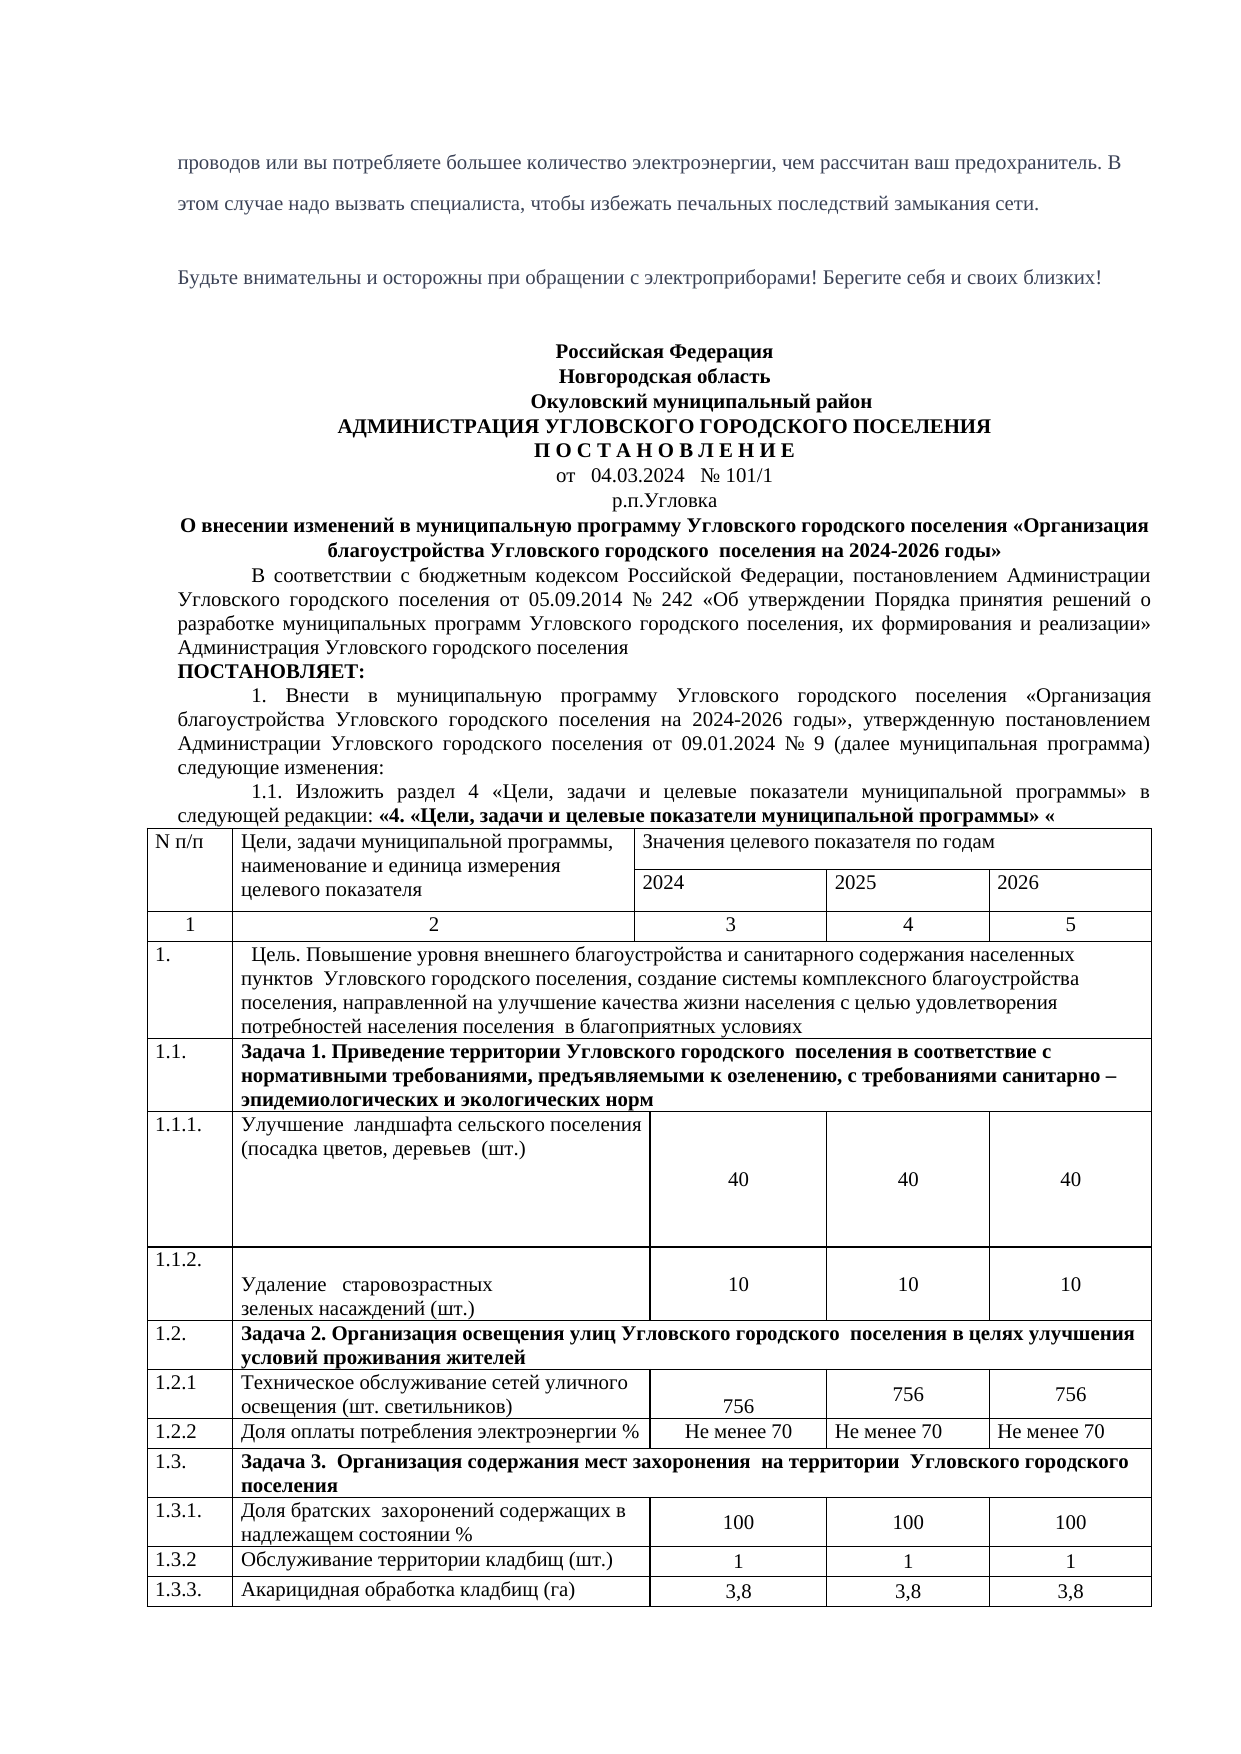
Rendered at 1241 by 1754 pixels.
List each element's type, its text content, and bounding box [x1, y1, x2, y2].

table_cell 756 [651, 1370, 826, 1418]
text Новгородская область [177, 364, 1152, 389]
table_cell 5 [990, 912, 1151, 941]
table_cell 10 [990, 1248, 1151, 1319]
table_cell 1.1.1. [148, 1112, 232, 1246]
table_cell 1.3.3. [148, 1577, 232, 1606]
table_cell 100 [827, 1498, 989, 1546]
table_cell 3 [635, 912, 826, 941]
table_cell Не менее 70 [827, 1419, 989, 1448]
table_cell 100 [651, 1498, 826, 1546]
table_cell 1. [148, 942, 232, 1038]
text Российская Федерация [177, 339, 1152, 364]
table_cell 1 [148, 912, 232, 941]
table_cell 2025 [827, 870, 989, 911]
table_cell 1.3.1. [148, 1498, 232, 1546]
table_cell Обслуживание территории кладбищ (шт.) [233, 1547, 649, 1576]
table_cell Задача 1. Приведение территории Угловского городского поселения в соответствие с нормативными требованиями, предъявляемыми к озеленению, с требованиями санитарно – эпидемиологических и экологических норм [233, 1039, 1151, 1111]
table_cell 2026 [990, 870, 1151, 911]
table_cell Доля братских захоронений содержащих в надлежащем состоянии % [233, 1498, 649, 1546]
table_cell Не менее 70 [990, 1419, 1151, 1448]
table_cell 100 [990, 1498, 1151, 1546]
table_cell 3,8 [990, 1577, 1151, 1606]
table_cell Задача 3. Организация содержания мест захоронения на территории Угловского городского поселения [233, 1449, 1151, 1497]
table_cell Техническое обслуживание сетей уличного освещения (шт. светильников) [233, 1370, 649, 1418]
table_cell 1.1. [148, 1039, 232, 1111]
table_cell 1.3.2 [148, 1547, 232, 1576]
table_cell 1.2. [148, 1321, 232, 1369]
text 1.1. Изложить раздел 4 «Цели, задачи и целевые показатели муниципальной программы» в следующей редакции: «4. «Цели, задачи и целевые показатели муниципальной программы» « [177, 779, 1152, 827]
table_cell 40 [990, 1112, 1151, 1246]
table_header Значения целевого показателя по годам [635, 829, 1151, 869]
text 1. Внести в муниципальную программу Угловского городского поселения «Организация благоустройства Угловского городского поселения на 2024-2026 годы», утвержденную постановлением Администрации Угловского городского поселения от 09.01.2024 № 9 (далее муниципальная программа) следующие изменения: [177, 683, 1152, 779]
table_cell 756 [827, 1370, 989, 1418]
table_cell 1.2.1 [148, 1370, 232, 1418]
table_cell 1 [651, 1547, 826, 1576]
text ПОСТАНОВЛЯЕТ: [177, 659, 1152, 683]
text О внесении изменений в муниципальную программу Угловского городского поселения «Организация благоустройства Угловского городского поселения на 2024-2026 годы» [177, 513, 1152, 563]
table_cell 1.3. [148, 1449, 232, 1497]
table_cell 40 [651, 1112, 826, 1246]
table_cell Цель. Повышение уровня внешнего благоустройства и санитарного содержания населенных пунктов Угловского городского поселения, создание системы комплексного благоустройства поселения, направленной на улучшение качества жизни населения с целью удовлетворения потребностей населения поселения в благоприятных условиях [233, 942, 1151, 1038]
table_cell 3,8 [827, 1577, 989, 1606]
table_cell 1 [990, 1547, 1151, 1576]
table_cell 10 [651, 1248, 826, 1319]
table_cell 2 [233, 912, 634, 941]
subtitle АДМИНИСТРАЦИЯ УГЛОВСКОГО ГОРОДСКОГО ПОСЕЛЕНИЯ [177, 414, 1152, 438]
table_cell 1.1.2. [148, 1248, 232, 1319]
table_cell Удаление старовозрастных зеленых насаждений (шт.) [233, 1248, 649, 1319]
table_cell Акарицидная обработка кладбищ (га) [233, 1577, 649, 1606]
table_cell 3,8 [651, 1577, 826, 1606]
table_header Цели, задачи муниципальной программы, наименование и единица измерения целевого показателя [233, 829, 634, 911]
table_cell Доля оплаты потребления электроэнергии % [233, 1419, 649, 1448]
text от 04.03.2024 № 101/1 [177, 463, 1152, 488]
table_header N п/п [148, 829, 232, 911]
text Будьте внимательны и осторожны при обращении с электроприборами! Берегите себя и своих близких! [177, 247, 1152, 289]
table_cell Не менее 70 [651, 1419, 826, 1448]
text П О С Т А Н О В Л Е Н И Е [177, 438, 1152, 463]
table_cell 1.2.2 [148, 1419, 232, 1448]
text Окуловский муниципальный район [177, 389, 1152, 414]
table_cell 4 [827, 912, 989, 941]
text р.п.Угловка [177, 488, 1152, 513]
table_cell 10 [827, 1248, 989, 1319]
table_cell 756 [990, 1370, 1151, 1418]
table_cell 40 [827, 1112, 989, 1246]
table_cell Задача 2. Организация освещения улиц Угловского городского поселения в целях улучшения условий проживания жителей [233, 1321, 1151, 1369]
table_cell 1 [827, 1547, 989, 1576]
table_cell Улучшение ландшафта сельского поселения (посадка цветов, деревьев (шт.) [233, 1112, 649, 1246]
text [177, 132, 1152, 215]
text В соответствии с бюджетным кодексом Российской Федерации, постановлением Администрации Угловского городского поселения от 05.09.2014 № 242 «Об утверждении Порядка принятия решений о разработке муниципальных программ Угловского городского поселения, их формирования и реализации» Администрация Угловского городского поселения [177, 563, 1152, 659]
table_cell 2024 [635, 870, 826, 911]
